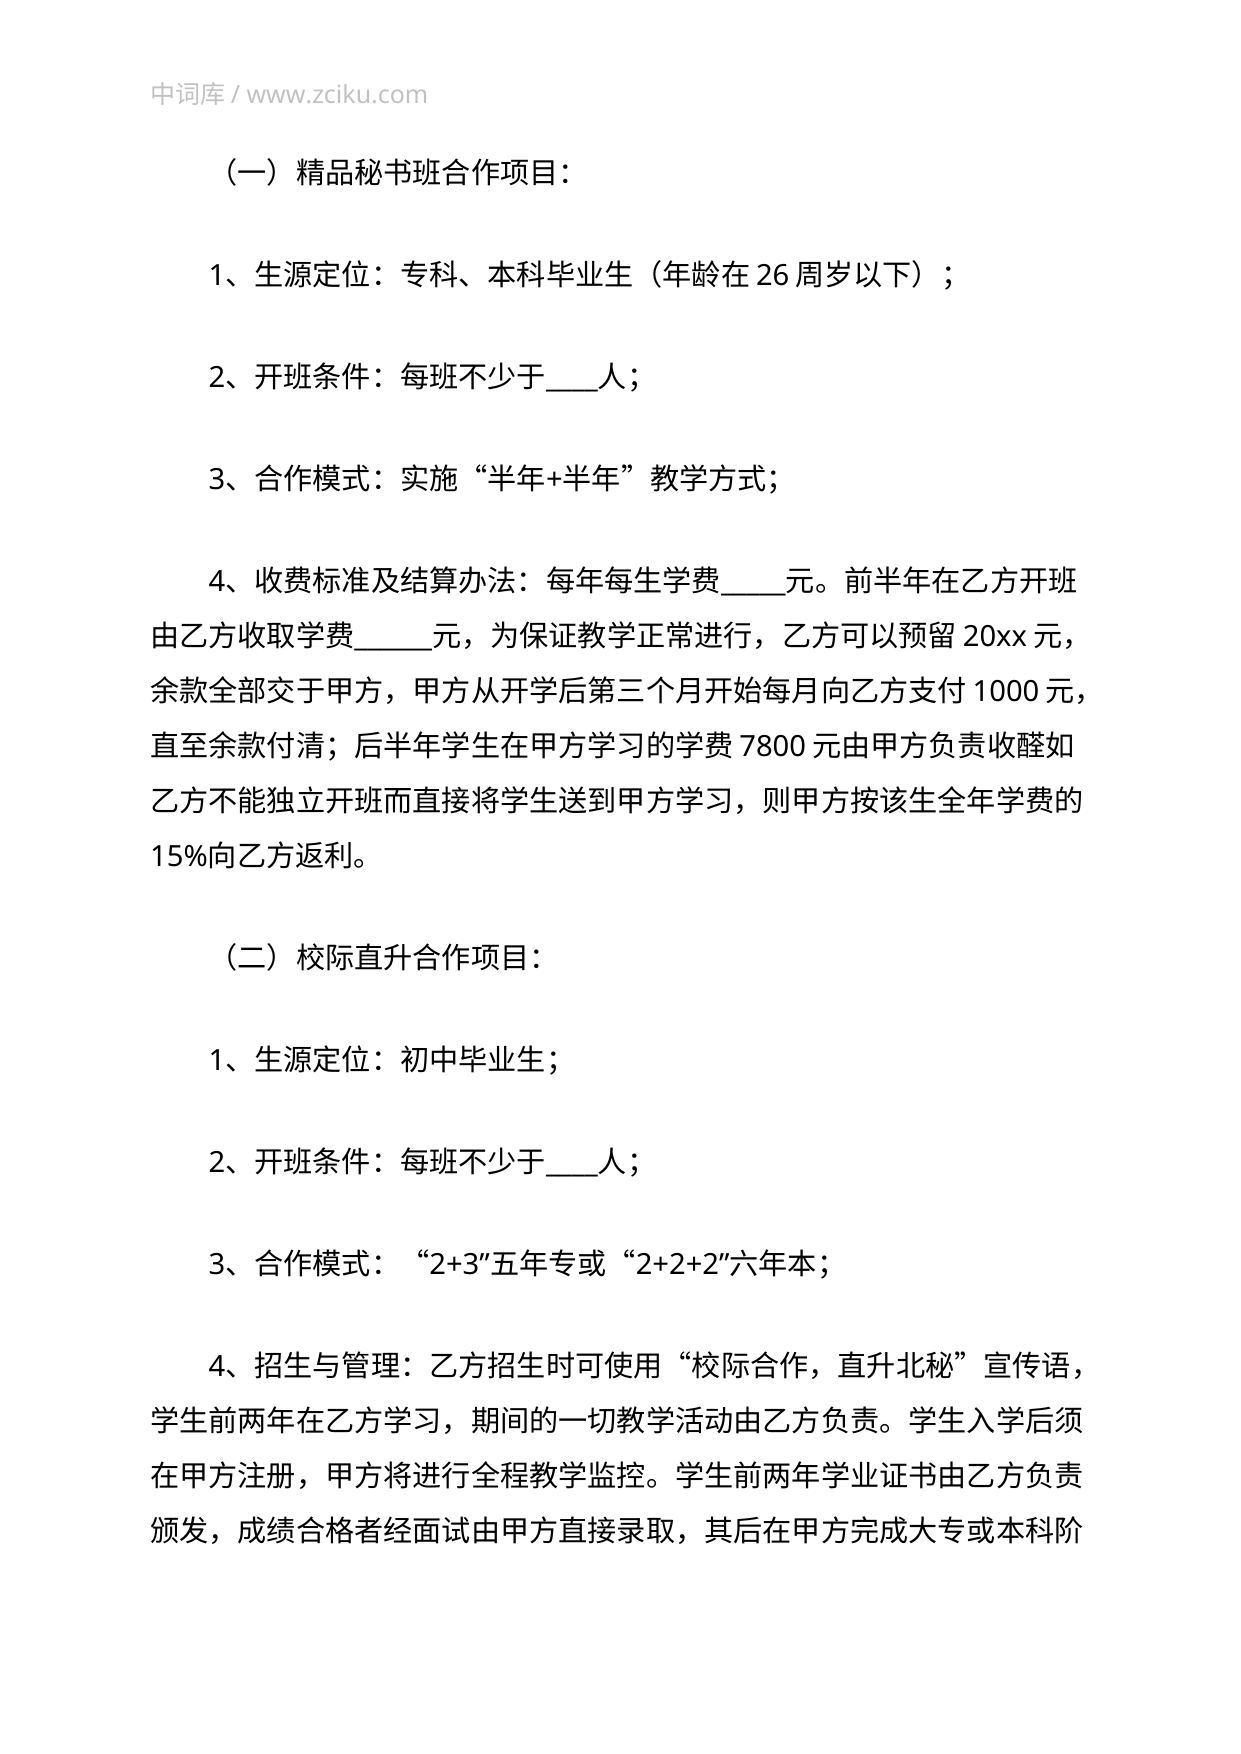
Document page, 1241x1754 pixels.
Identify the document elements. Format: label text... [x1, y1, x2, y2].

text 4、收费标准及结算办法：每年每生学费_____元。前半年在乙方开班由乙方收取学费______元，为保证教学正常进行，乙方可以预留20xx元，余款全部交于甲方，甲方从开学后第三个月开始每月向乙方支付1000元，直至余款付清；后半年学生在甲方学习的学费7800元由甲方负责收醛如乙方不能独立开班而直接将学生送到甲方学习，则甲方按该生全年学费的15%向乙方返利。 [150, 558, 1090, 875]
text 1、生源定位：初中毕业生； [150, 1036, 1090, 1079]
text 3、合作模式：实施“半年+半年”教学方式； [150, 456, 1090, 498]
text 1、生源定位：专科、本科毕业生（年龄在26周岁以下）； [150, 252, 1090, 294]
text 3、合作模式：“2+3”五年专或“2+2+2”六年本； [150, 1240, 1090, 1283]
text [150, 1342, 1090, 1549]
text （二）校际直升合作项目： [150, 934, 1090, 977]
text （一）精品秘书班合作项目： [150, 150, 1090, 192]
text 2、开班条件：每班不少于____人； [150, 354, 1090, 396]
text 2、开班条件：每班不少于____人； [150, 1138, 1090, 1181]
